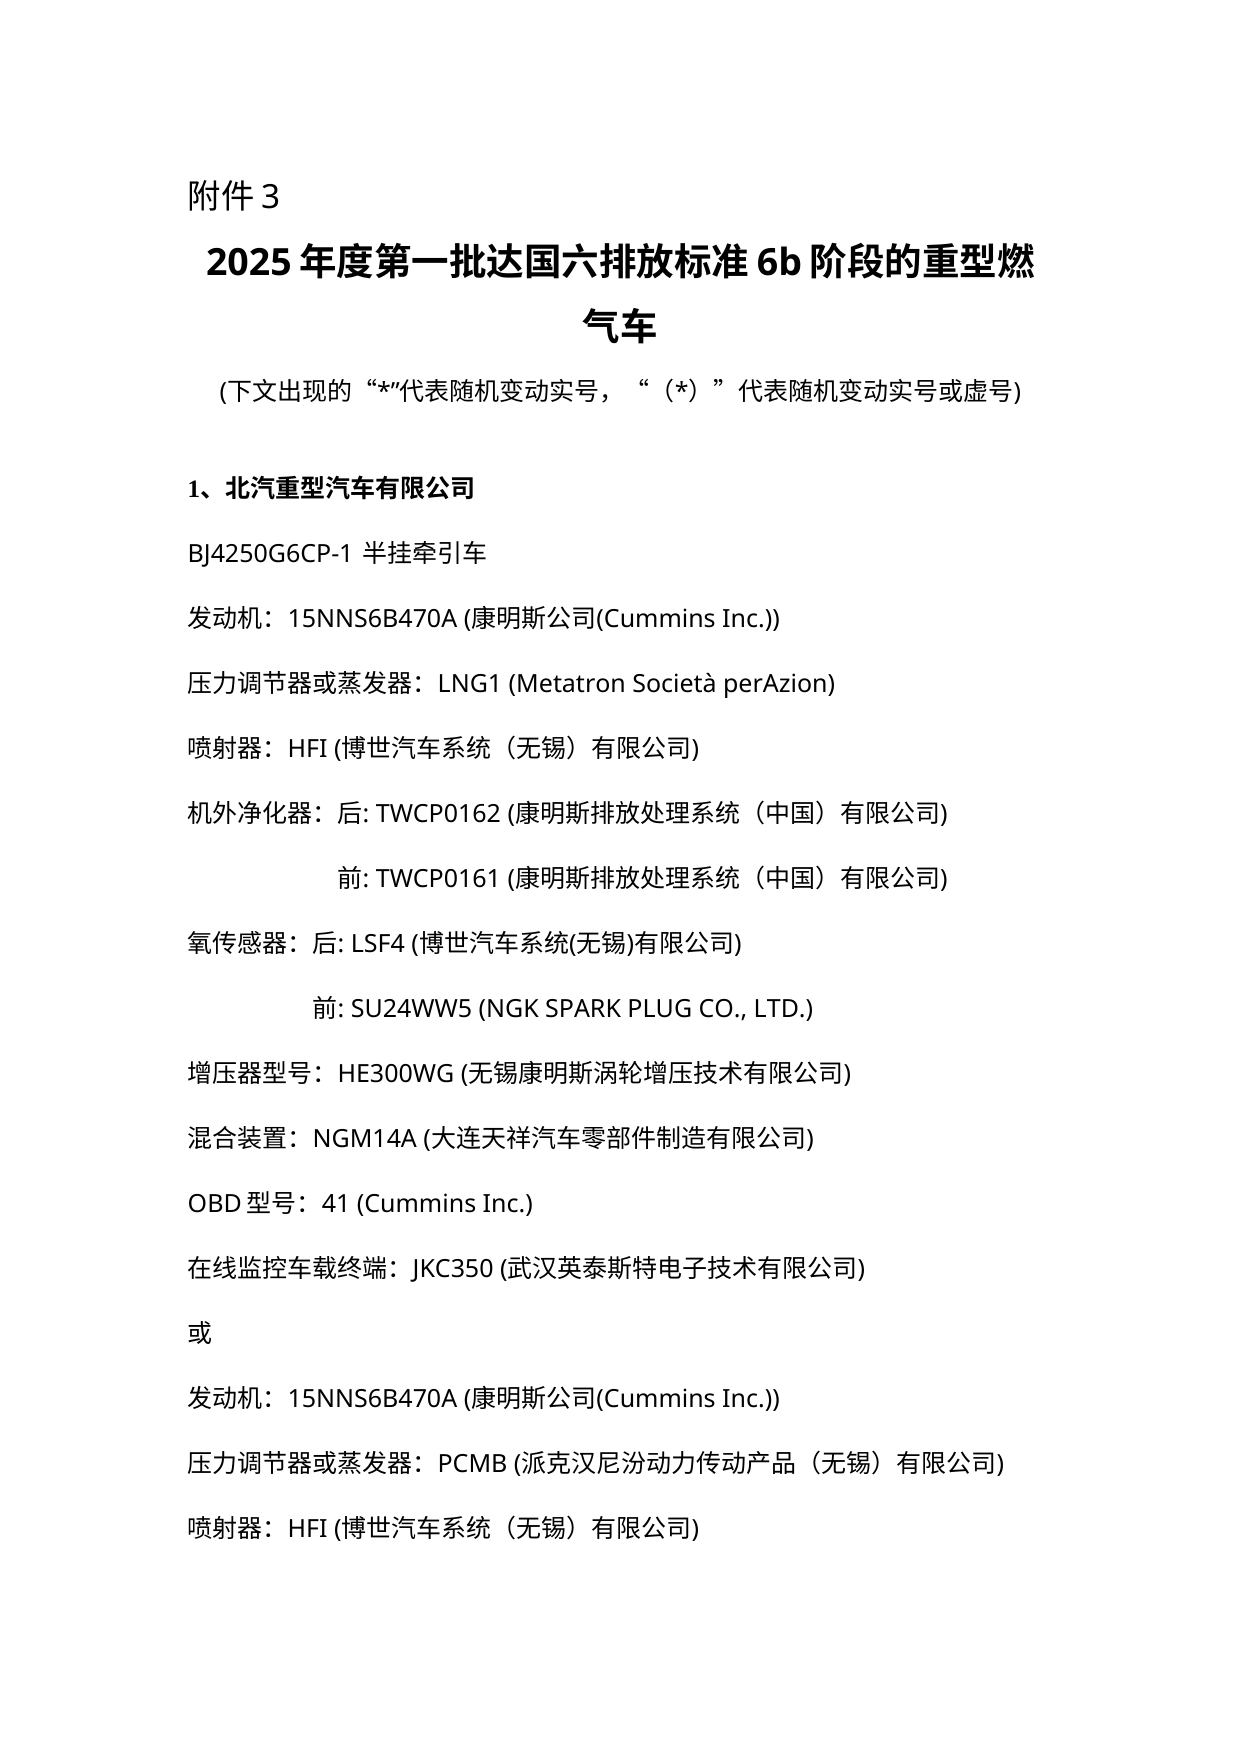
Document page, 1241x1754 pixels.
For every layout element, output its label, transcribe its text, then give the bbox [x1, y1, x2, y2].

text 增压器型号：HE300WG (无锡康明斯涡轮增压技术有限公司) [187, 1039, 1053, 1104]
text 喷射器：HFI (博世汽车系统（无锡）有限公司) [187, 714, 1053, 779]
subtitle 1、北汽重型汽车有限公司 [187, 454, 1053, 519]
text BJ4250G6CP-1 半挂牵引车 [187, 519, 1053, 584]
text 压力调节器或蒸发器：PCMB (派克汉尼汾动力传动产品（无锡）有限公司) [187, 1429, 1053, 1494]
text 氧传感器：后: LSF4 (博世汽车系统(无锡)有限公司) [187, 909, 1053, 974]
text 前: SU24WW5 (NGK SPARK PLUG CO., LTD.) [187, 974, 1053, 1039]
text 前: TWCP0161 (康明斯排放处理系统（中国）有限公司) [187, 844, 1053, 909]
text 喷射器：HFI (博世汽车系统（无锡）有限公司) [187, 1494, 1053, 1559]
text 发动机：15NNS6B470A (康明斯公司(Cummins Inc.)) [187, 584, 1053, 649]
text 发动机：15NNS6B470A (康明斯公司(Cummins Inc.)) [187, 1364, 1053, 1429]
text OBD型号：41 (Cummins Inc.) [187, 1169, 1053, 1234]
text 或 [187, 1299, 1053, 1364]
text 2025年度第一批达国六排放标准6b阶段的重型燃气车 [187, 227, 1053, 357]
text 压力调节器或蒸发器：LNG1 (Metatron Società perAzion) [187, 649, 1053, 714]
text 机外净化器：后: TWCP0162 (康明斯排放处理系统（中国）有限公司) [187, 779, 1053, 844]
text 混合装置：NGM14A (大连天祥汽车零部件制造有限公司) [187, 1104, 1053, 1169]
text (下文出现的“*”代表随机变动实号，“（*）”代表随机变动实号或虚号) [187, 357, 1053, 422]
text 在线监控车载终端：JKC350 (武汉英泰斯特电子技术有限公司) [187, 1234, 1053, 1299]
text 附件3 [187, 162, 1053, 227]
